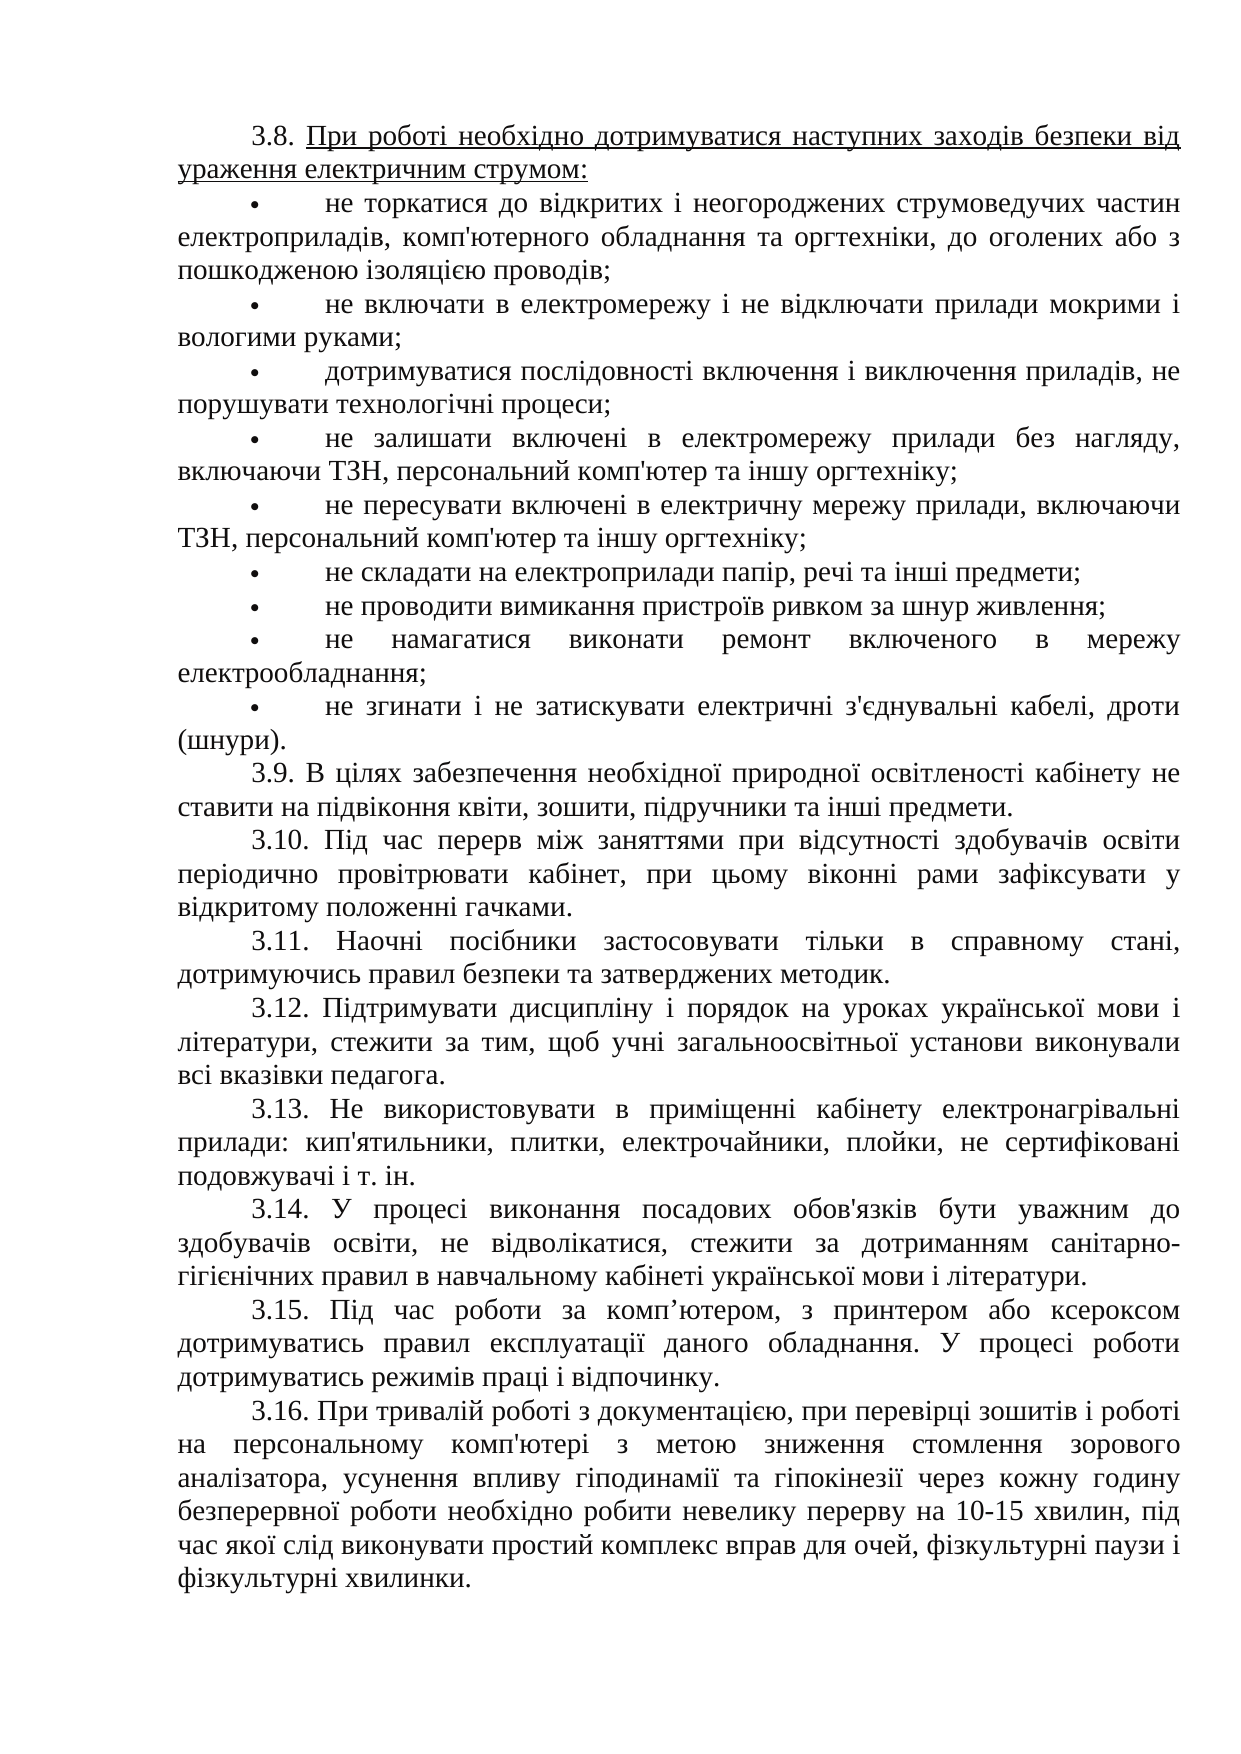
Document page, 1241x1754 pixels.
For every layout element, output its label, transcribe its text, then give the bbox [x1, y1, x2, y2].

list не пересувати включені в електричну мережу прилади, включаючи ТЗН, персональний комп'ютер та іншу оргтехніку; [177, 487, 1181, 554]
list не проводити вимикання пристроїв ривком за шнур живлення; [177, 588, 1181, 621]
list не намагатися виконати ремонт включеного в мережу електрообладнання; [177, 621, 1181, 688]
text 3.9. В цілях забезпечення необхідної природної освітленості кабінету не ставити на підвіконня квіти, зошити, підручники та інші предмети. [177, 755, 1181, 822]
list не включати в електромережу і не відключати прилади мокрими і вологими руками; [177, 286, 1181, 353]
text 3.15. Під час роботи за комп’ютером, з принтером або ксероксом дотримуватись правил експлуатації даного обладнання. У процесі роботи дотримуватись режимів праці і відпочинку. [177, 1292, 1181, 1393]
list не залишати включені в електромережу прилади без нагляду, включаючи ТЗН, персональний комп'ютер та іншу оргтехніку; [177, 420, 1181, 487]
text 3.14. У процесі виконання посадових обов'язків бути уважним до здобувачів освіти, не відволікатися, стежити за дотриманням санітарно-гігієнічних правил в навчальному кабінеті української мови і літератури. [177, 1191, 1181, 1292]
list не складати на електроприлади папір, речі та інші предмети; [177, 554, 1181, 588]
text 3.8. При роботі необхідно дотримуватися наступних заходів безпеки від ураження електричним струмом: [177, 118, 1181, 185]
text 3.12. Підтримувати дисципліну і порядок на уроках української мови і літератури, стежити за тим, щоб учні загальноосвітньої установи виконували всі вказівки педагога. [177, 990, 1181, 1091]
text 3.10. Під час перерв між заняттями при відсутності здобувачів освіти періодично провітрювати кабінет, при цьому віконні рами зафіксувати у відкритому положенні гачками. [177, 822, 1181, 923]
text 3.11. Наочні посібники застосовувати тільки в справному стані, дотримуючись правил безпеки та затверджених методик. [177, 923, 1181, 990]
list не торкатися до відкритих і неогороджених струмоведучих частин електроприладів, комп'ютерного обладнання та оргтехніки, до оголених або з пошкодженою ізоляцією проводів; [177, 185, 1181, 286]
list дотримуватися послідовності включення і виключення приладів, не порушувати технологічні процеси; [177, 353, 1181, 420]
list не згинати і не затискувати електричні з'єднувальні кабелі, дроти (шнури). [177, 688, 1181, 755]
text 3.13. Не використовувати в приміщенні кабінету електронагрівальні прилади: кип'ятильники, плитки, електрочайники, плойки, не сертифіковані подовжувачі і т. ін. [177, 1091, 1181, 1191]
text 3.16. При тривалій роботі з документацією, при перевірці зошитів і роботі на персональному комп'ютері з метою зниження стомлення зорового аналізатора, усунення впливу гіподинамії та гіпокінезії через кожну годину безперервної роботи необхідно робити невелику перерву на 10-15 хвилин, під час якої слід виконувати простий комплекс вправ для очей, фізкультурні паузи і фізкультурні хвилинки. [177, 1393, 1181, 1594]
